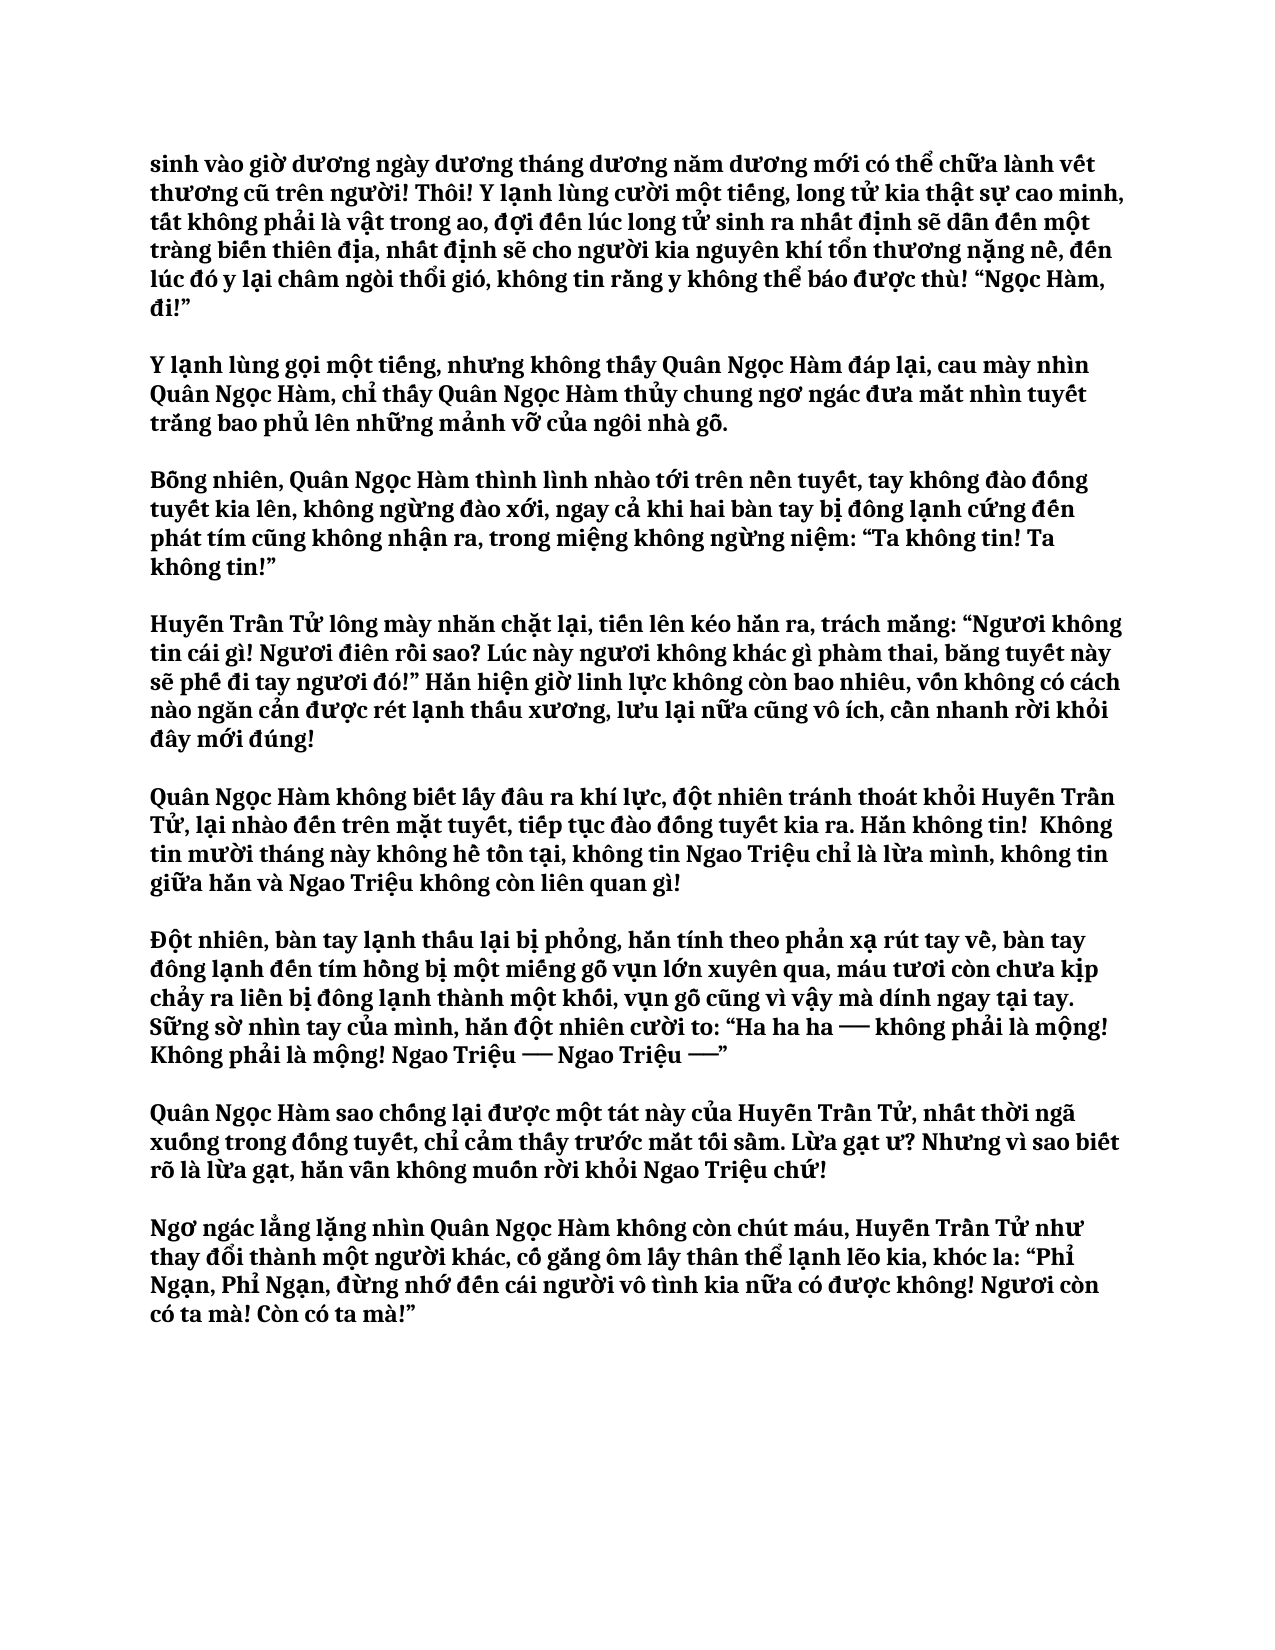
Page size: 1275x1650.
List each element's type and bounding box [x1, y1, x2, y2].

text [150, 150, 1125, 1386]
